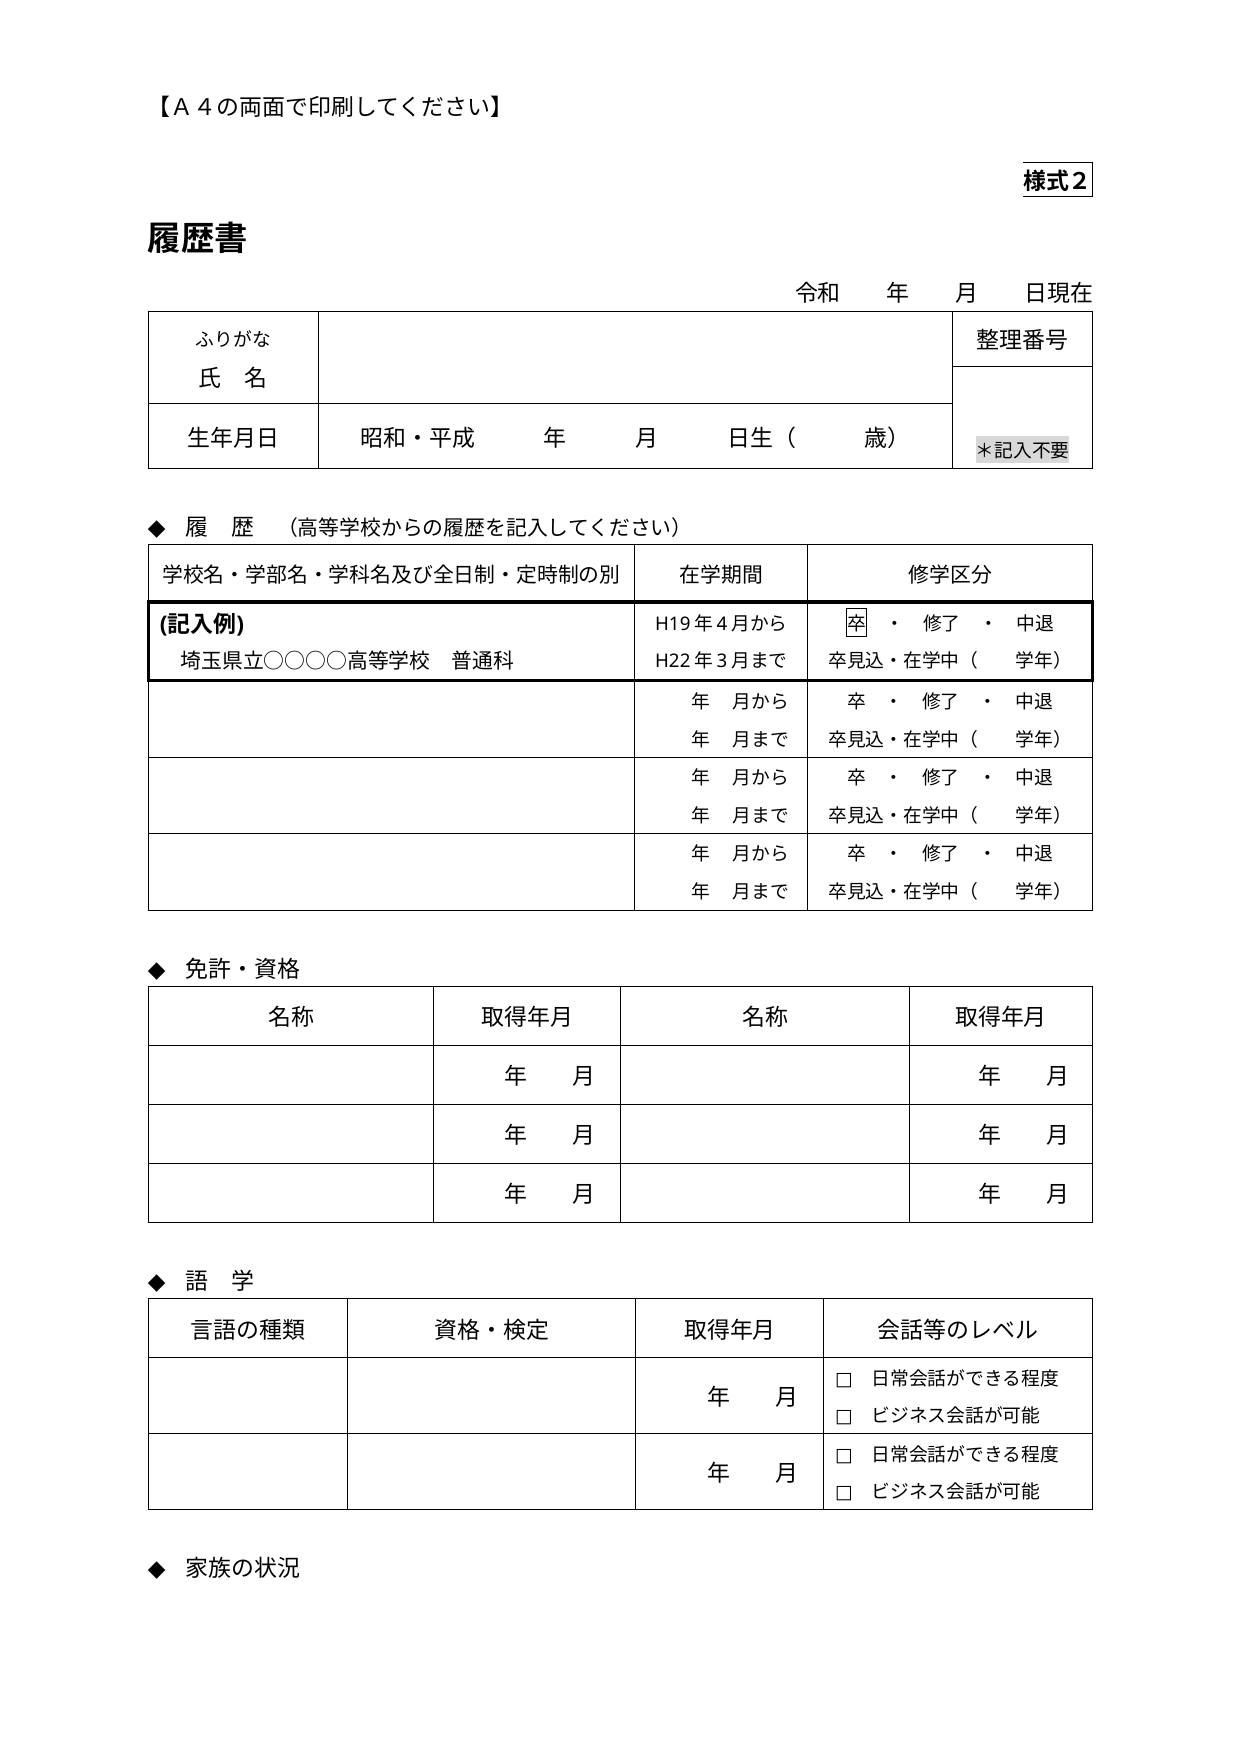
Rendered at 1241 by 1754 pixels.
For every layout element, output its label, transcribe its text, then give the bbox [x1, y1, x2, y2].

table_cell 年 月 [636, 1434, 823, 1509]
table_header 在学期間 [635, 545, 807, 600]
table_header [319, 312, 952, 403]
table_cell (記入例) 埼玉県立○○○○高等学校 普通科 [150, 604, 634, 678]
table_header 会話等のレベル [824, 1299, 1092, 1357]
table_cell 卒 ・ 修了 ・ 中退 卒見込・在学中（ 学年） [808, 682, 1092, 757]
table_header 取得年月 [910, 987, 1092, 1045]
table_cell 年 月から 年 月まで [635, 834, 807, 910]
list 家族の状況 [148, 1548, 1092, 1585]
table_cell 年 月から 年 月まで [635, 758, 807, 833]
table_cell 年 月 [434, 1105, 620, 1163]
list 語 学 [148, 1261, 1092, 1298]
table_cell 生年月日 [149, 404, 318, 468]
table_cell 年 月から 年 月まで [635, 682, 807, 757]
table_header 取得年月 [636, 1299, 823, 1357]
table_cell 年 月 [910, 1105, 1092, 1163]
table_cell 年 月 [910, 1164, 1092, 1222]
table_cell ＊記入不要 [953, 367, 1092, 468]
table_header ふりがな 氏 名 [149, 312, 318, 403]
table_cell [348, 1358, 635, 1433]
table_cell 卒 ・ 修了 ・ 中退 卒見込・在学中（ 学年） [808, 834, 1092, 910]
text 様式２ [148, 161, 1092, 198]
table_header 資格・検定 [348, 1299, 635, 1357]
table_cell 卒 ・ 修了 ・ 中退 卒見込・在学中（ 学年） [808, 758, 1092, 833]
table_cell [621, 1164, 909, 1222]
table_cell H19年4月から H22年3月まで [635, 604, 807, 678]
table_header 取得年月 [434, 987, 620, 1045]
table_cell [149, 758, 634, 833]
table_header 名称 [149, 987, 433, 1045]
table_cell 卒 ・ 修了 ・ 中退 卒見込・在学中（ 学年） [808, 604, 1091, 678]
table_cell 年 月 [636, 1358, 823, 1433]
table_header 整理番号 [953, 312, 1092, 366]
table_cell [149, 1358, 347, 1433]
table_header 修学区分 [808, 545, 1092, 600]
table_cell 年 月 [434, 1164, 620, 1222]
table_cell [149, 1046, 433, 1104]
table_cell [348, 1434, 635, 1509]
table_cell □ 日常会話ができる程度 □ ビジネス会話が可能 [824, 1434, 1092, 1509]
table_cell 年 月 [434, 1046, 620, 1104]
list 履 歴 （高等学校からの履歴を記入してください） [148, 507, 1092, 544]
table_cell [149, 1434, 347, 1509]
text 令和 年 月 日現在 [148, 273, 1092, 311]
table_cell [621, 1105, 909, 1163]
table_cell [149, 1105, 433, 1163]
table_cell [149, 682, 634, 757]
table_cell [621, 1046, 909, 1104]
table_header 学校名・学部名・学科名及び全日制・定時制の別 [149, 545, 634, 600]
table_header 言語の種類 [149, 1299, 347, 1357]
table_cell 年 月 [910, 1046, 1092, 1104]
list 免許・資格 [148, 948, 1092, 986]
text 履歴書 [148, 198, 1092, 273]
table_cell 昭和・平成 年 月 日生（ 歳） [319, 404, 952, 468]
table_cell [149, 834, 634, 910]
table_header 名称 [621, 987, 909, 1045]
table_cell [149, 1164, 433, 1222]
table_cell □ 日常会話ができる程度 □ ビジネス会話が可能 [824, 1358, 1092, 1433]
